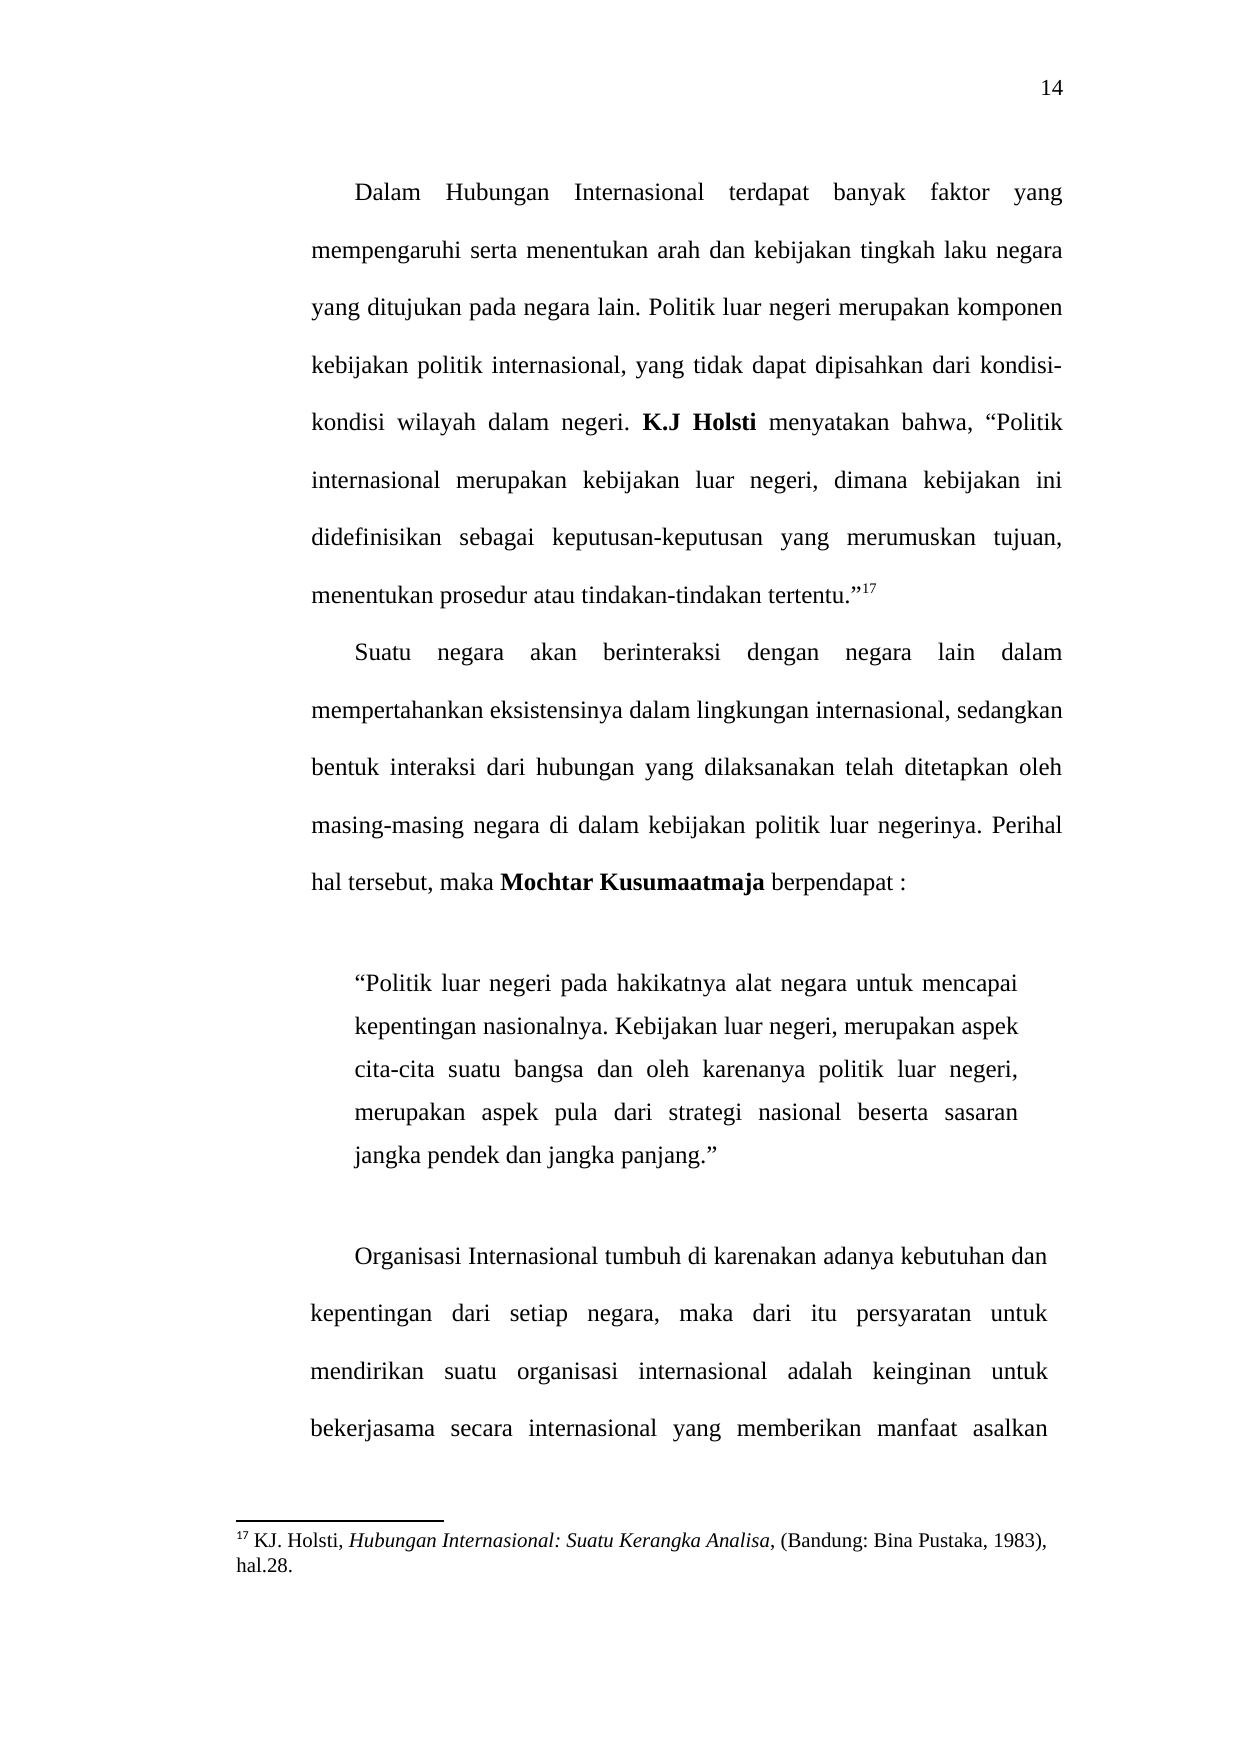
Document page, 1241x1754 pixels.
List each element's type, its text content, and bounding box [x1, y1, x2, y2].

list Dalam Hubungan Internasional terdapat banyak faktor yang mempengaruhi serta menentukan arah dan kebijakan tingkah laku negara yang ditujukan pada negara lain. Politik luar negeri merupakan komponen kebijakan politik internasional, yang tidak dapat dipisahkan dari kondisi-kondisi wilayah dalam negeri. K.J Holsti menyatakan bahwa, “Politik internasional merupakan kebijakan luar negeri, dimana kebijakan ini didefinisikan sebagai keputusan-keputusan yang merumuskan tujuan, menentukan prosedur atau tindakan-tindakan tertentu.” [311, 177, 1063, 608]
list Suatu negara akan berinteraksi dengan negara lain dalam mempertahankan eksistensinya dalam lingkungan internasional, sedangkan bentuk interaksi dari hubungan yang dilaksanakan telah ditetapkan oleh masing-masing negara di dalam kebijakan politik luar negerinya. Perihal hal tersebut, maka Mochtar Kusumaatmaja berpendapat : [311, 637, 1063, 896]
list “Politik luar negeri pada hakikatnya alat negara untuk mencapai kepentingan nasionalnya. Kebijakan luar negeri, merupakan aspek cita-cita suatu bangsa dan oleh karenanya politik luar negeri, merupakan aspek pula dari strategi nasional beserta sasaran jangka pendek dan jangka panjang.” [354, 968, 1019, 1169]
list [310, 1241, 1048, 1442]
